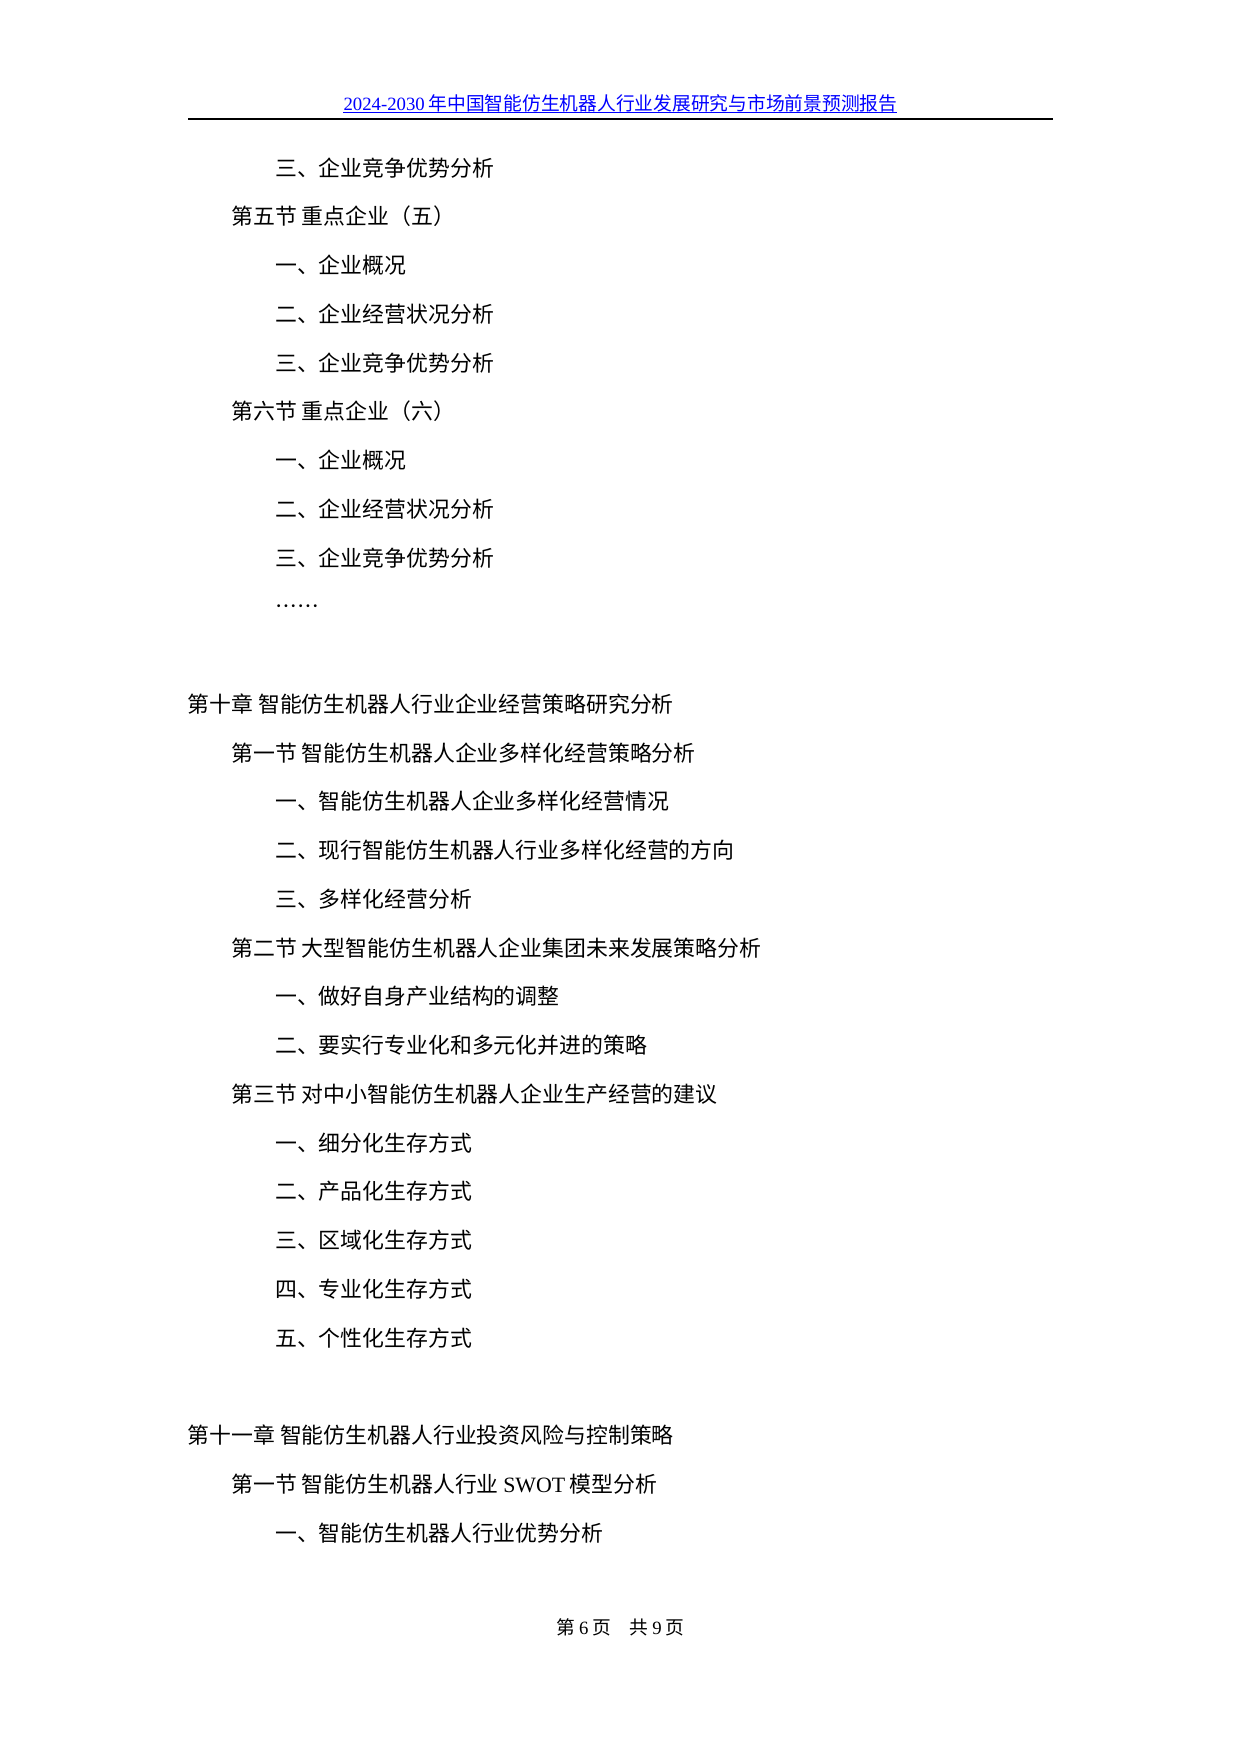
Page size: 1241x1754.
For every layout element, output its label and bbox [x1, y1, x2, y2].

text [187, 150, 1053, 1548]
